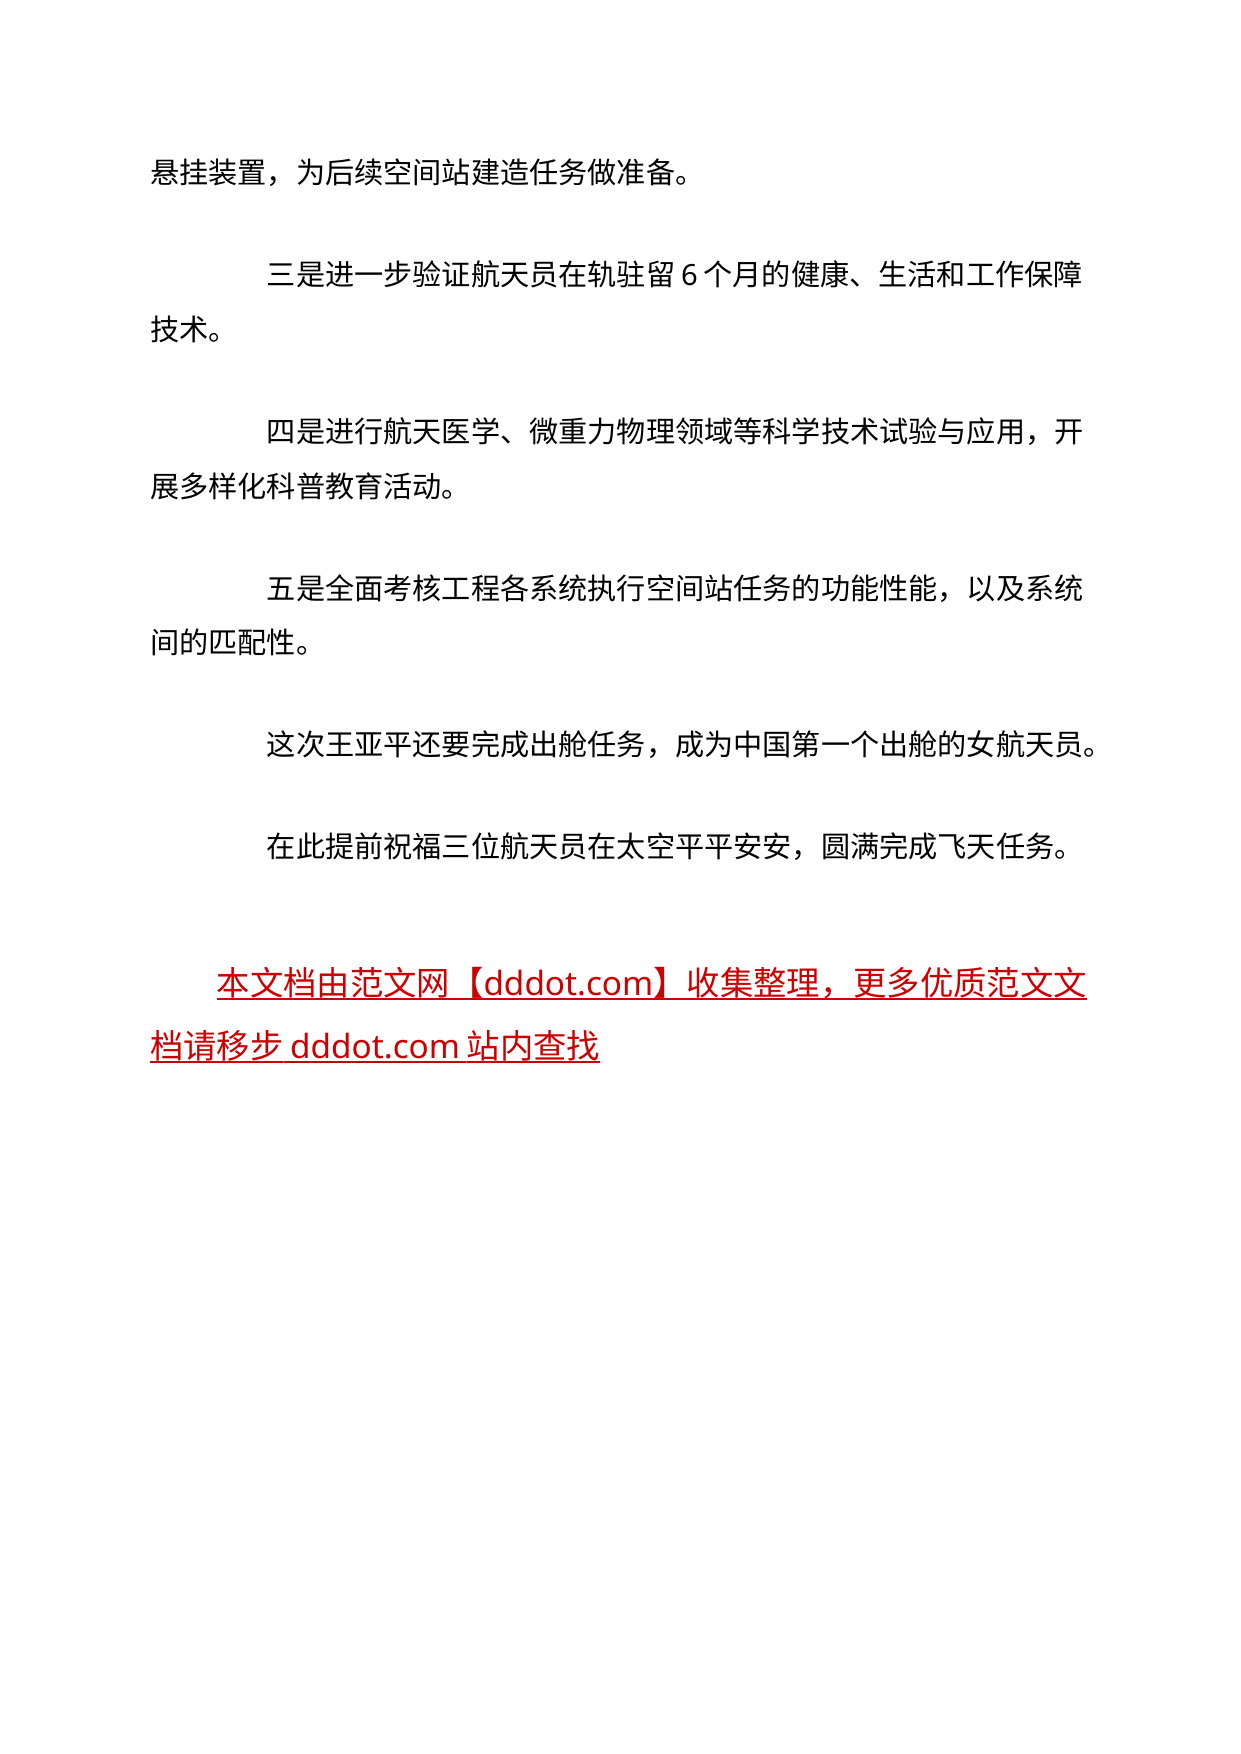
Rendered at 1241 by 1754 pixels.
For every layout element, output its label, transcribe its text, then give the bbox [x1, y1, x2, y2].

text 这次王亚平还要完成出舱任务，成为中国第一个出舱的女航天员。 [150, 722, 1090, 764]
text 三是进一步验证航天员在轨驻留6个月的健康、生活和工作保障技术。 [150, 252, 1090, 349]
text 四是进行航天医学、微重力物理领域等科学技术试验与应用，开展多样化科普教育活动。 [150, 408, 1090, 506]
text 本文档由范文网【dddot.com】收集整理，更多优质范文文档请移步dddot.com站内查找 [150, 957, 1090, 1068]
text 五是全面考核工程各系统执行空间站任务的功能性能，以及系统间的匹配性。 [150, 565, 1090, 662]
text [150, 150, 1090, 192]
text 在此提前祝福三位航天员在太空平平安安，圆满完成飞天任务。 [150, 824, 1090, 866]
